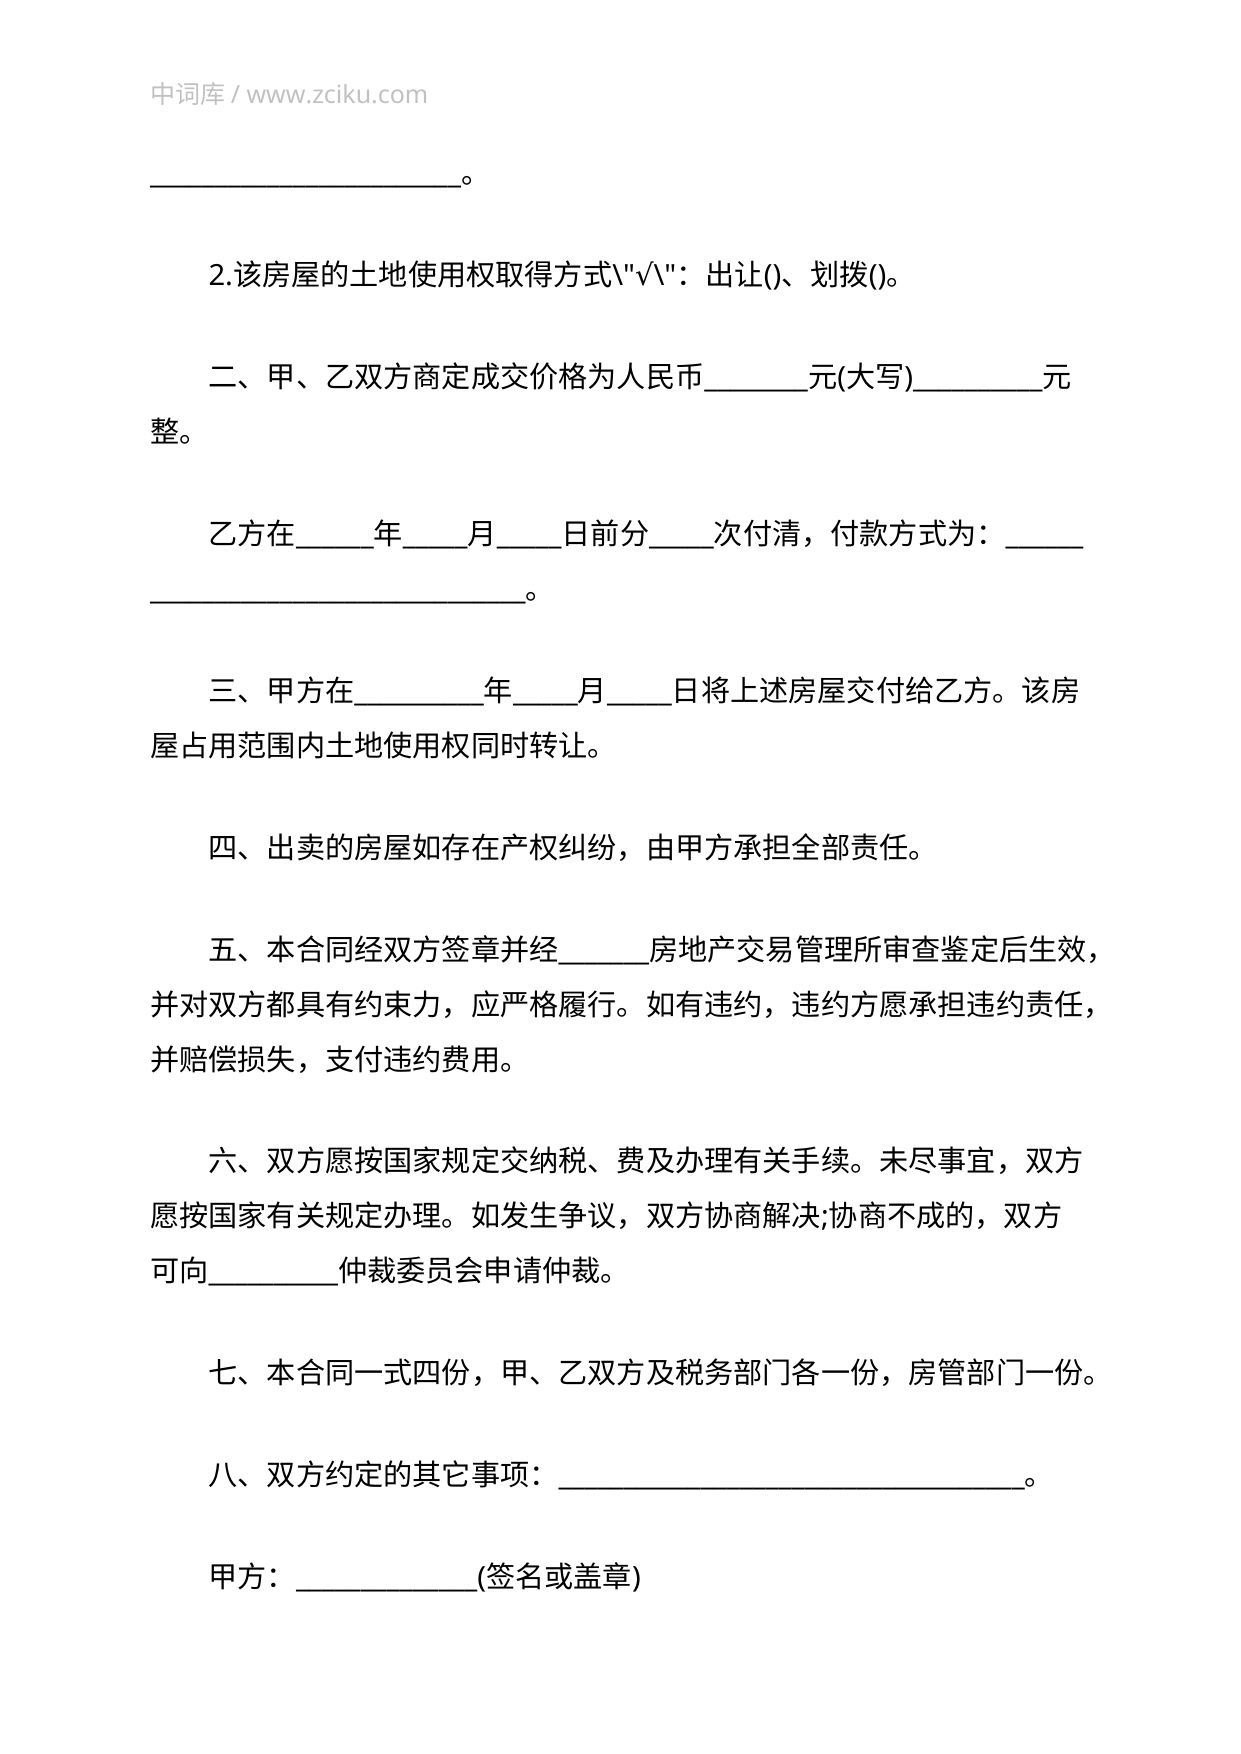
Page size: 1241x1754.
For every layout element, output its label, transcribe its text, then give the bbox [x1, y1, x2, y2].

text 二、甲、乙双方商定成交价格为人民币________元(大写)__________元整。 [150, 354, 1090, 451]
text 五、本合同经双方签章并经_______房地产交易管理所审查鉴定后生效，并对双方都具有约束力，应严格履行。如有违约，违约方愿承担违约责任，并赔偿损失，支付违约费用。 [150, 926, 1090, 1078]
text 八、双方约定的其它事项：____________________________________。 [150, 1452, 1090, 1494]
text 六、双方愿按国家规定交纳税、费及办理有关手续。未尽事宜，双方愿按国家有关规定办理。如发生争议，双方协商解决;协商不成的，双方可向__________仲裁委员会申请仲裁。 [150, 1138, 1090, 1290]
text 三、甲方在__________年_____月_____日将上述房屋交付给乙方。该房屋占用范围内土地使用权同时转让。 [150, 668, 1090, 765]
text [150, 150, 1090, 192]
text 四、出卖的房屋如存在产权纠纷，由甲方承担全部责任。 [150, 824, 1090, 867]
text 甲方：______________(签名或盖章) [150, 1553, 1090, 1596]
text 七、本合同一式四份，甲、乙双方及税务部门各一份，房管部门一份。 [150, 1350, 1090, 1392]
text 2.该房屋的土地使用权取得方式\"√\"：出让()、划拨()。 [150, 252, 1090, 294]
text 乙方在______年_____月_____日前分_____次付清，付款方式为：___________________________________。 [150, 511, 1090, 608]
